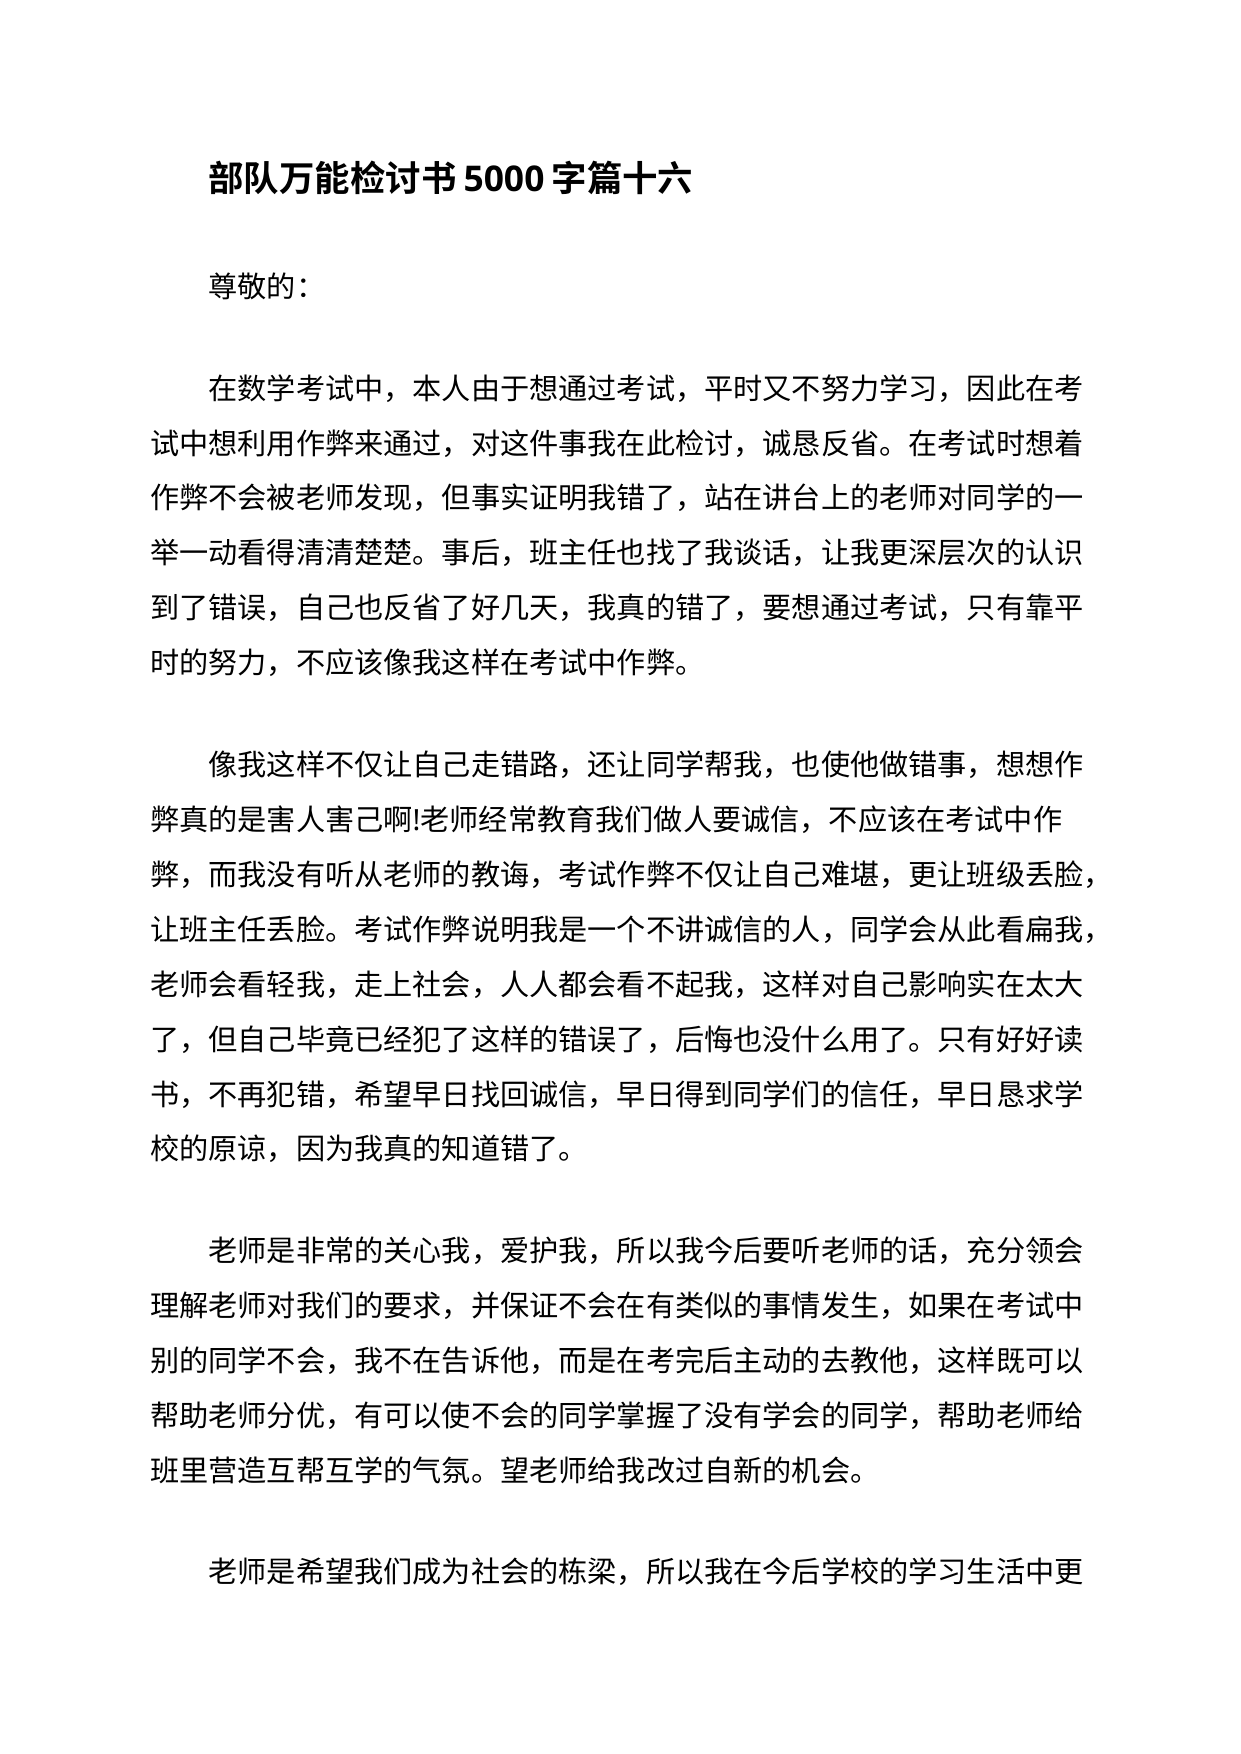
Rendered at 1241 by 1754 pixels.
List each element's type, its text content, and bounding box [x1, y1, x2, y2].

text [150, 1549, 1090, 1591]
text 老师是非常的关心我，爱护我，所以我今后要听老师的话，充分领会理解老师对我们的要求，并保证不会在有类似的事情发生，如果在考试中别的同学不会，我不在告诉他，而是在考完后主动的去教他，这样既可以帮助老师分优，有可以使不会的同学掌握了没有学会的同学，帮助老师给班里营造互帮互学的气氛。望老师给我改过自新的机会。 [150, 1228, 1090, 1489]
text 部队万能检讨书5000字篇十六 [150, 150, 1090, 201]
text 像我这样不仅让自己走错路，还让同学帮我，也使他做错事，想想作弊真的是害人害己啊!老师经常教育我们做人要诚信，不应该在考试中作弊，而我没有听从老师的教诲，考试作弊不仅让自己难堪，更让班级丢脸，让班主任丢脸。考试作弊说明我是一个不讲诚信的人，同学会从此看扁我，老师会看轻我，走上社会，人人都会看不起我，这样对自己影响实在太大了，但自己毕竟已经犯了这样的错误了，后悔也没什么用了。只有好好读书，不再犯错，希望早日找回诚信，早日得到同学们的信任，早日恳求学校的原谅，因为我真的知道错了。 [150, 742, 1090, 1168]
text 尊敬的： [150, 263, 1090, 306]
text 在数学考试中，本人由于想通过考试，平时又不努力学习，因此在考试中想利用作弊来通过，对这件事我在此检讨，诚恳反省。在考试时想着作弊不会被老师发现，但事实证明我错了，站在讲台上的老师对同学的一举一动看得清清楚楚。事后，班主任也找了我谈话，让我更深层次的认识到了错误，自己也反省了好几天，我真的错了，要想通过考试，只有靠平时的努力，不应该像我这样在考试中作弊。 [150, 365, 1090, 682]
